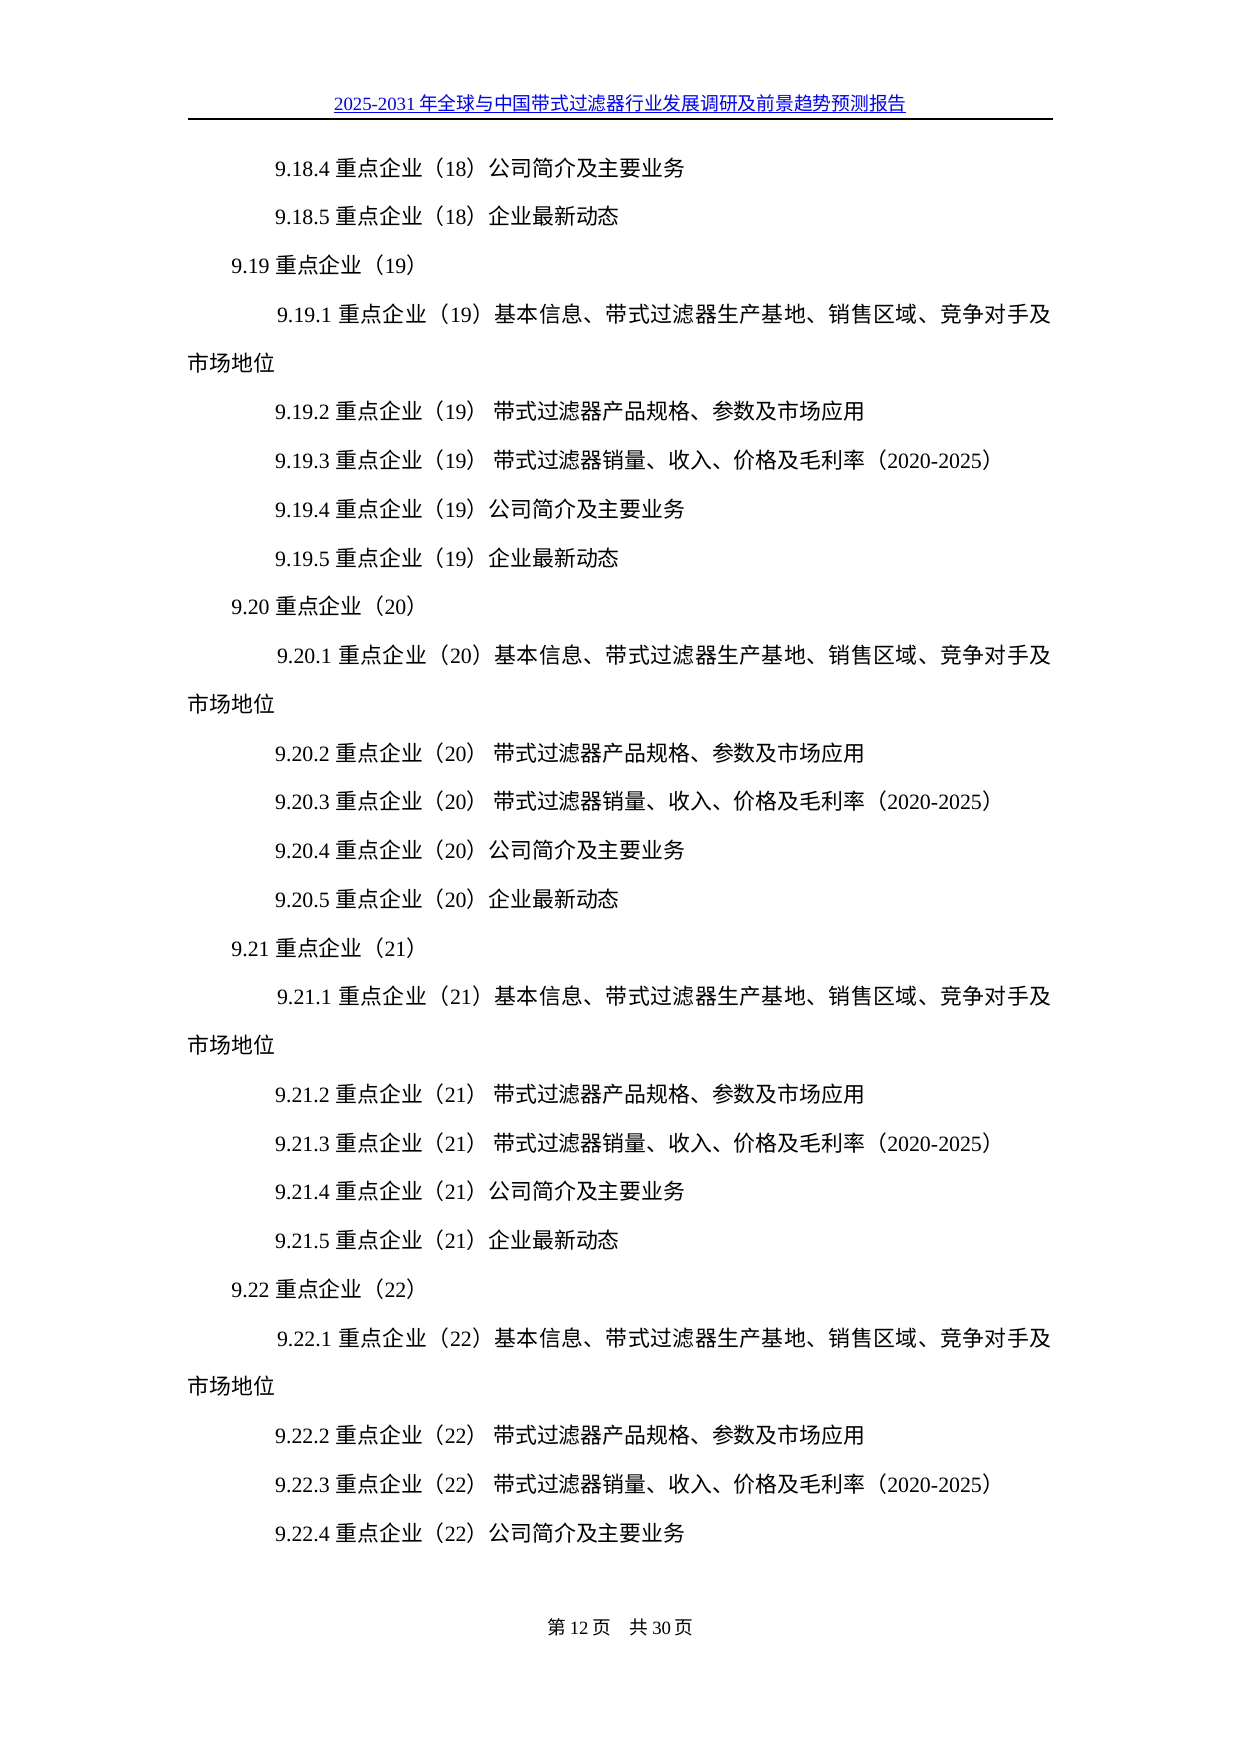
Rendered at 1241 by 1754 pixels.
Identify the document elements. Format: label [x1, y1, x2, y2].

text [187, 150, 1053, 1548]
